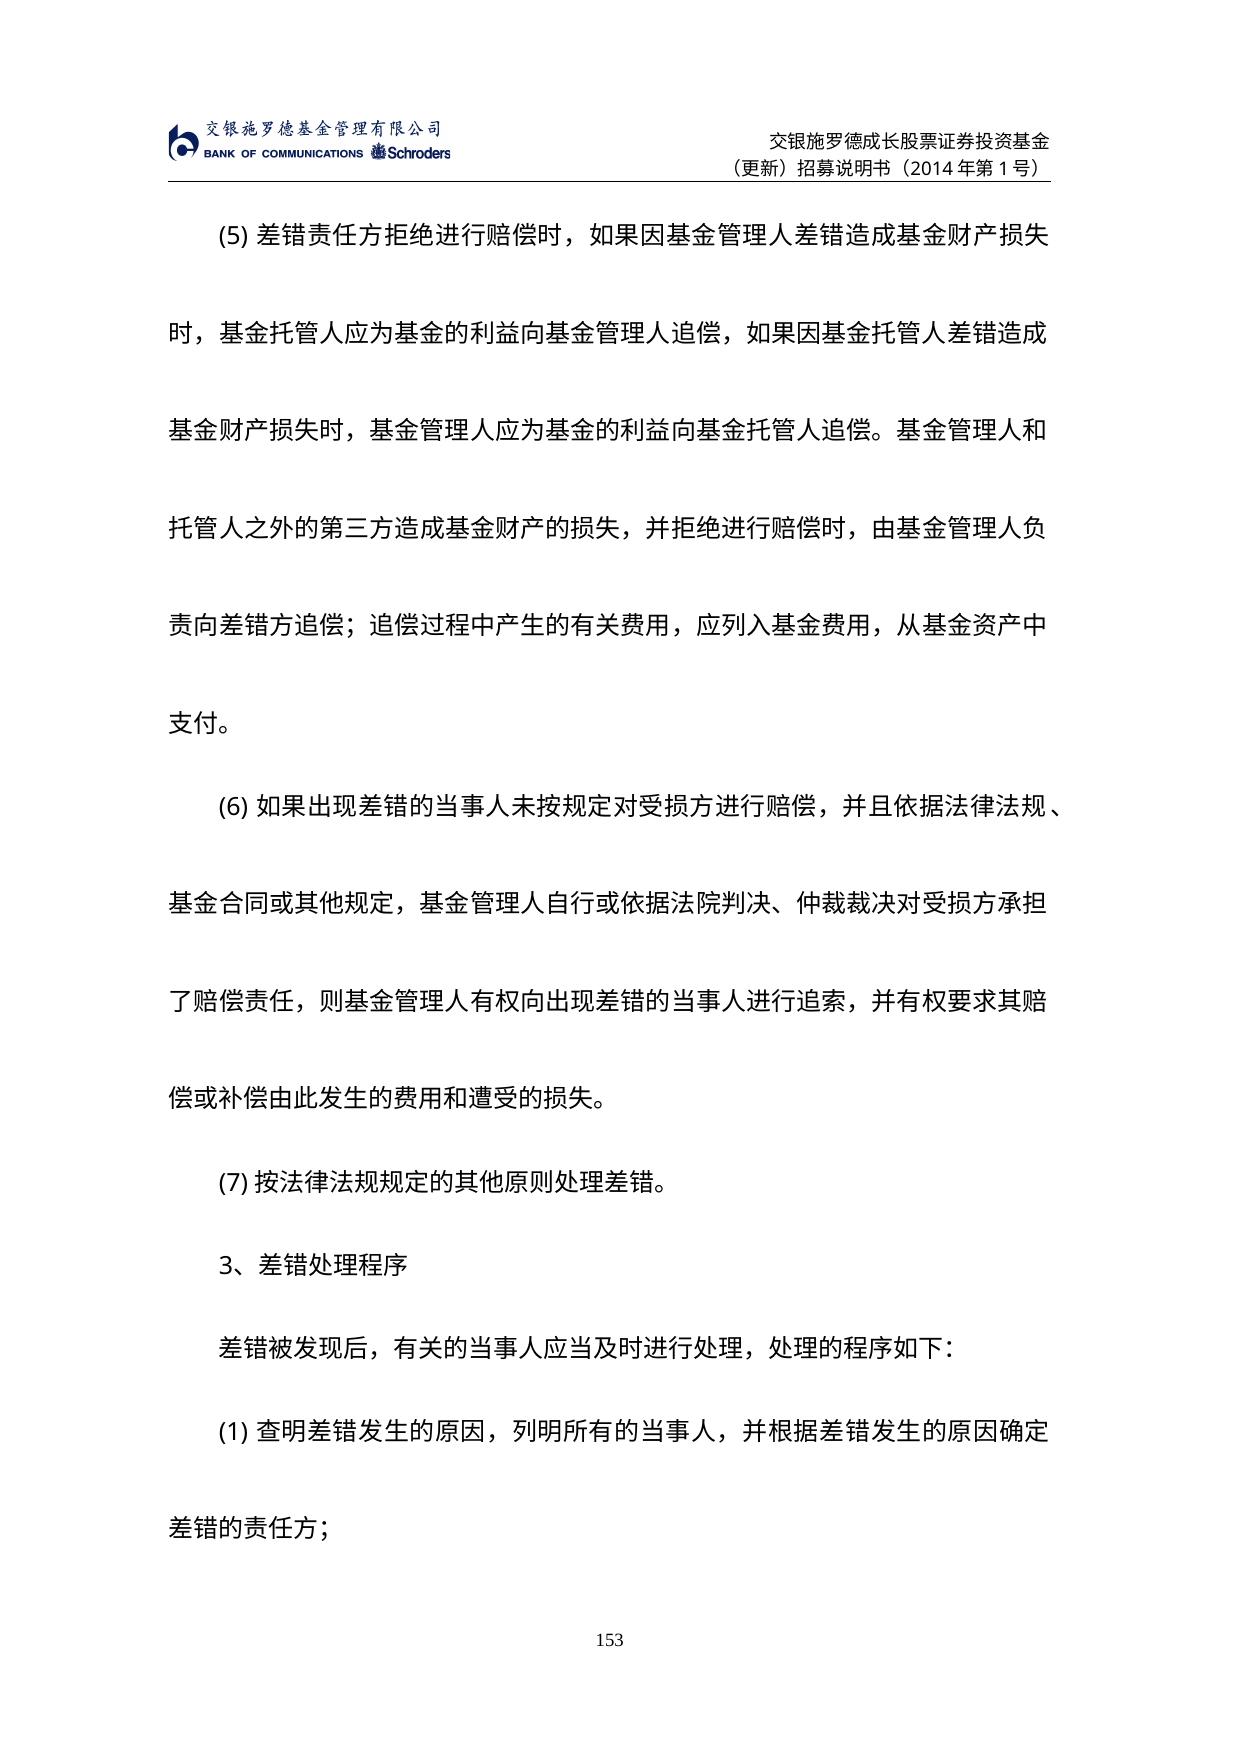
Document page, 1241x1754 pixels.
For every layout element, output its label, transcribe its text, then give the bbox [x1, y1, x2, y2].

text (6) 如果出现差错的当事人未按规定对受损方进行赔偿，并且依据法律法规、基金合同或其他规定，基金管理人自行或依据法院判决、仲裁裁决对受损方承担了赔偿责任，则基金管理人有权向出现差错的当事人进行追索，并有权要求其赔偿或补偿由此发生的费用和遭受的损失。 [169, 772, 1050, 1129]
text (5) 差错责任方拒绝进行赔偿时，如果因基金管理人差错造成基金财产损失时，基金托管人应为基金的利益向基金管理人追偿，如果因基金托管人差错造成基金财产损失时，基金管理人应为基金的利益向基金托管人追偿。基金管理人和托管人之外的第三方造成基金财产的损失，并拒绝进行赔偿时，由基金管理人负责向差错方追偿；追偿过程中产生的有关费用，应列入基金费用，从基金资产中支付。 [169, 201, 1050, 754]
picture [168, 120, 451, 161]
text 3、差错处理程序 [169, 1231, 1050, 1296]
text 差错被发现后，有关的当事人应当及时进行处理，处理的程序如下： [169, 1314, 1050, 1379]
text (7) 按法律法规规定的其他原则处理差错。 [169, 1148, 1050, 1213]
text (1) 查明差错发生的原因，列明所有的当事人，并根据差错发生的原因确定差错的责任方； [169, 1397, 1050, 1559]
